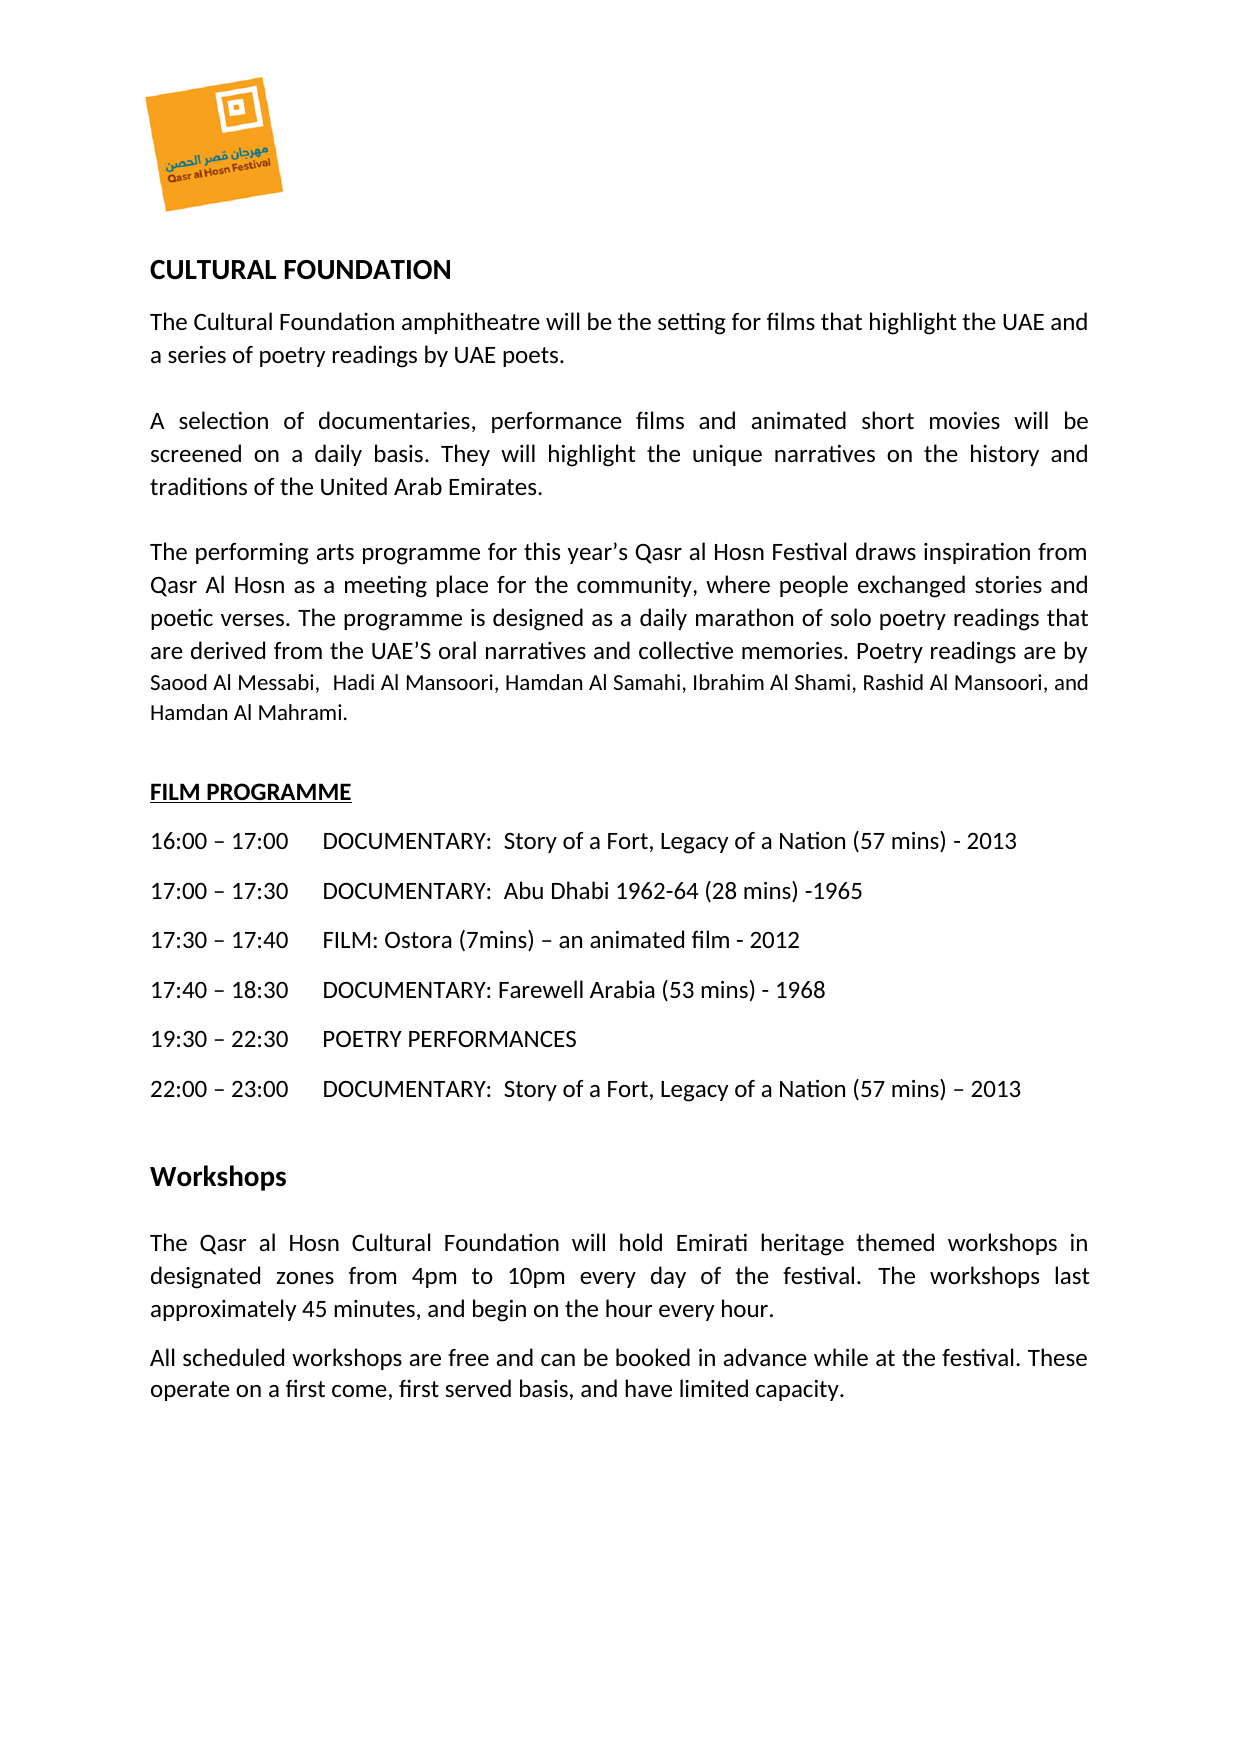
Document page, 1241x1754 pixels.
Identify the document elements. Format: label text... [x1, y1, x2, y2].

text The performing arts programme for this year’s Qasr al Hosn Festival draws inspiration from Qasr Al Hosn as a meeting place for the community, where people exchanged stories and poetic verses. The programme is designed as a daily marathon of solo poetry readings that are derived from the UAE’S oral narratives and collective memories. Poetry readings are by Saood Al Messabi, Hadi Al Mansoori, Hamdan Al Samahi, Ibrahim Al Shami, Rashid Al Mansoori, and Hamdan Al Mahrami. [150, 537, 1090, 726]
text 19:30 – 22:30 POETRY PERFORMANCES [150, 1023, 1090, 1054]
text FILM PROGRAMME [150, 776, 1090, 806]
text CULTURAL FOUNDATION [150, 251, 1090, 287]
text Workshops [150, 1158, 1090, 1194]
text 17:00 – 17:30 DOCUMENTARY: Abu Dhabi 1962-64 (28 mins) -1965 [150, 875, 1090, 905]
picture [144, 75, 284, 212]
text 16:00 – 17:00 DOCUMENTARY: Story of a Fort, Legacy of a Nation (57 mins) - 2013 [150, 825, 1090, 856]
text All scheduled workshops are free and can be booked in advance while at the festival. These operate on a first come, first served basis, and have limited capacity. [150, 1342, 1090, 1403]
text 17:30 – 17:40 FILM: Ostora (7mins) – an animated film - 2012 [150, 924, 1090, 955]
text The Qasr al Hosn Cultural Foundation will hold Emirati heritage themed workshops in designated zones from 4pm to 10pm every day of the festival. The workshops last approximately 45 minutes, and begin on the hour every hour. [150, 1194, 1090, 1323]
text A selection of documentaries, performance films and animated short movies will be screened on a daily basis. They will highlight the unique narratives on the history and traditions of the United Arab Emirates. [150, 405, 1090, 501]
text 22:00 – 23:00 DOCUMENTARY: Story of a Fort, Legacy of a Nation (57 mins) – 2013 [150, 1073, 1090, 1104]
text The Cultural Foundation amphitheatre will be the setting for films that highlight the UAE and a series of poetry readings by UAE poets. [150, 306, 1090, 369]
text 17:40 – 18:30 DOCUMENTARY: Farewell Arabia (53 mins) - 1968 [150, 974, 1090, 1004]
